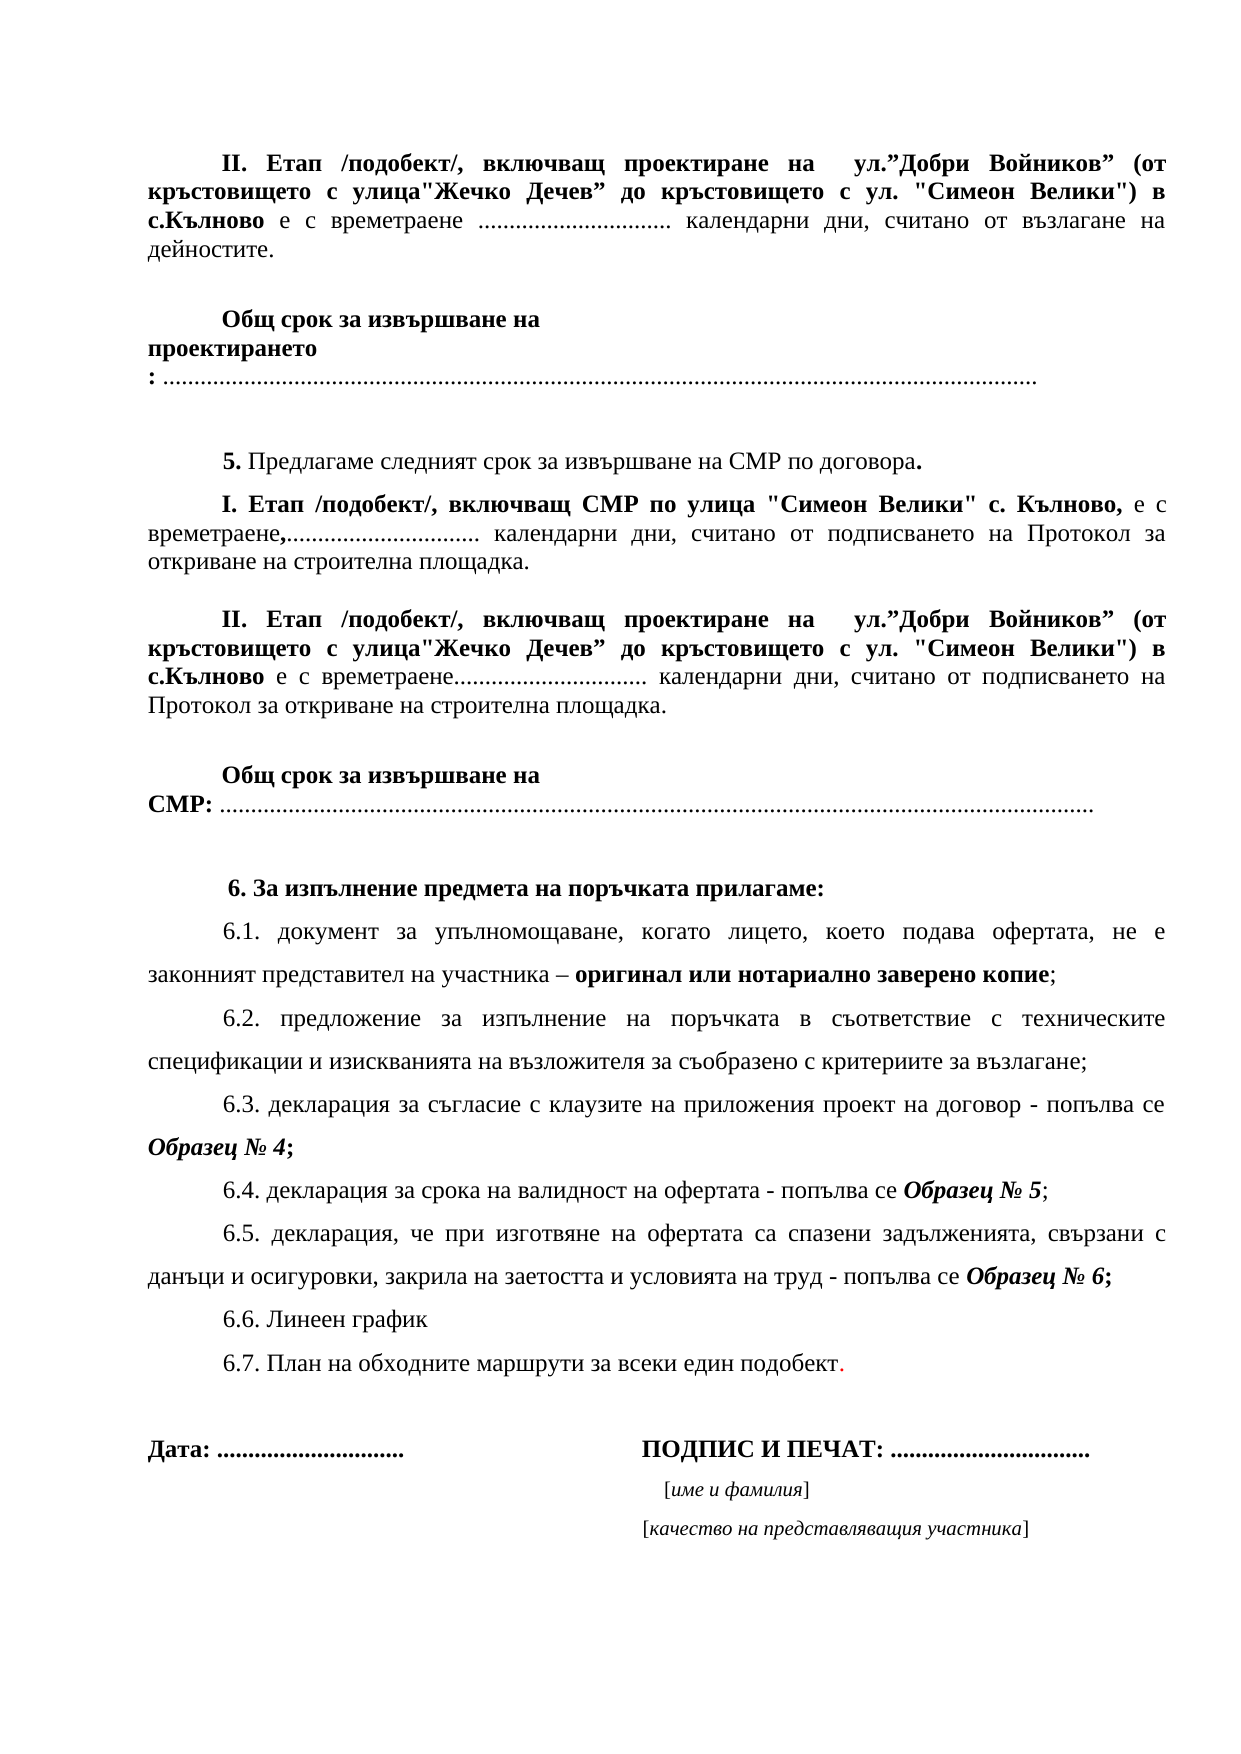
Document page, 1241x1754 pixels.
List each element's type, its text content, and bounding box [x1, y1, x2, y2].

text [име и фамилия] [148, 1477, 1159, 1501]
text [качество на представляващия участника] [148, 1515, 1167, 1539]
text Общ срок за извършване на СМР: ............................................................................................................................................ [148, 760, 1167, 818]
text Дата: .............................. ПОДПИС И ПЕЧАТ: ................................ [148, 1434, 1167, 1463]
text ІІ. Етап /подобект/, включващ проектиране на ул.”Добри Войников” (от кръстовището с улица"Жечко Дечев” до кръстовището с ул. "Симеон Велики") в с.Кълново е с времетраене............................... календарни дни, считано от подписването на Протокол за откриване на строителна площадка. [148, 604, 1167, 719]
text І. Етап /подобект/, включващ СМР по улица "Симеон Велики" с. Кълново, е с времетраене,............................... календарни дни, считано от подписването на Протокол за откриване на строителна площадка. [148, 489, 1167, 575]
text 5. Предлагаме следният срок за извършване на СМР по договора. [148, 446, 1167, 474]
text Общ срок за извършване на проектирането: ............................................................................................................................................ [148, 304, 1167, 390]
text 6.6. Линеен график [148, 1304, 1167, 1333]
text 6.3. декларация за съгласие с клаузите на приложения проект на договор - попълва се Образец № 4; [148, 1089, 1167, 1161]
text 6.4. декларация за срока на валидност на офертата - попълва се Образец № 5; [148, 1175, 1167, 1204]
text 6.7. План на обходните маршрути за всеки един подобект. [148, 1348, 1167, 1376]
text 6.2. предложение за изпълнение на поръчката в съответствие с техническите спецификации и изискванията на възложителя за съобразено с критериите за възлагане; [148, 1003, 1167, 1074]
text 6.1. документ за упълномощаване, когато лицето, което подава офертата, не е законният представител на участника – оригинал или нотариално заверено копие; [148, 916, 1167, 988]
text 6.5. декларация, че при изготвяне на офертата са спазени задълженията, свързани с данъци и осигуровки, закрила на заетостта и условията на труд - попълва се Образец № 6; [148, 1218, 1167, 1290]
text ІІ. Етап /подобект/, включващ проектиране на ул.”Добри Войников” (от кръстовището с улица"Жечко Дечев” до кръстовището с ул. "Симеон Велики") в с.Кълново е с времетраене ............................... календарни дни, считано от възлагане на дейностите. [148, 148, 1167, 263]
text 6. За изпълнение предмета на поръчката прилагаме: [148, 873, 1167, 902]
